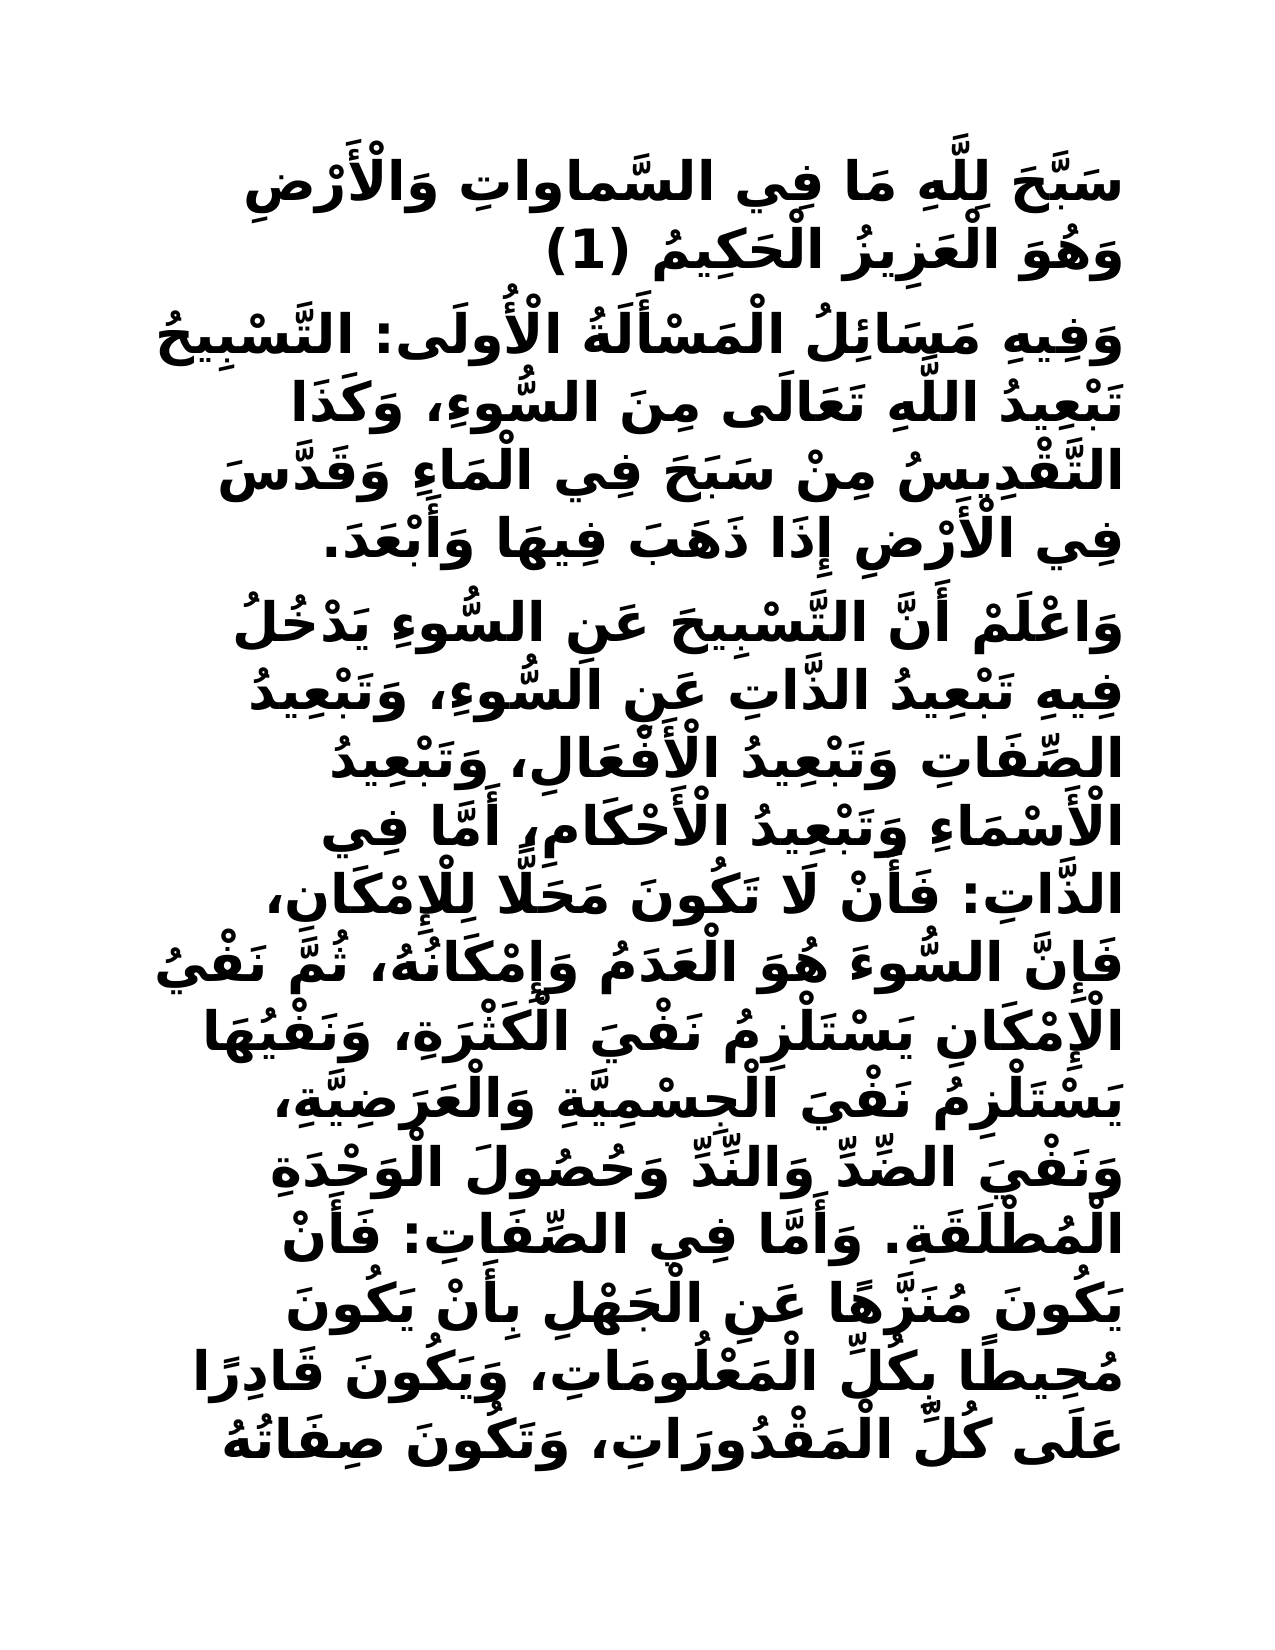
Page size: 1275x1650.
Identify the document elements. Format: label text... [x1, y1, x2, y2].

text سَبَّحَ لِلَّهِ مَا فِي السَّماواتِ وَالْأَرْضِ وَهُوَ الْعَزِيزُ الْحَكِيمُ (1) [150, 150, 1125, 281]
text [150, 591, 1125, 1471]
text وَفِيهِ مَسَائِلُ الْمَسْأَلَةُ الْأُولَى: التَّسْبِيحُ تَبْعِيدُ اللَّهِ تَعَالَى مِنَ السُّوءِ، وَكَذَا التَّقْدِيسُ مِنْ سَبَحَ فِي الْمَاءِ وَقَدَّسَ فِي الْأَرْضِ إِذَا ذَهَبَ فِيهَا وَأَبْعَدَ. [150, 303, 1125, 570]
